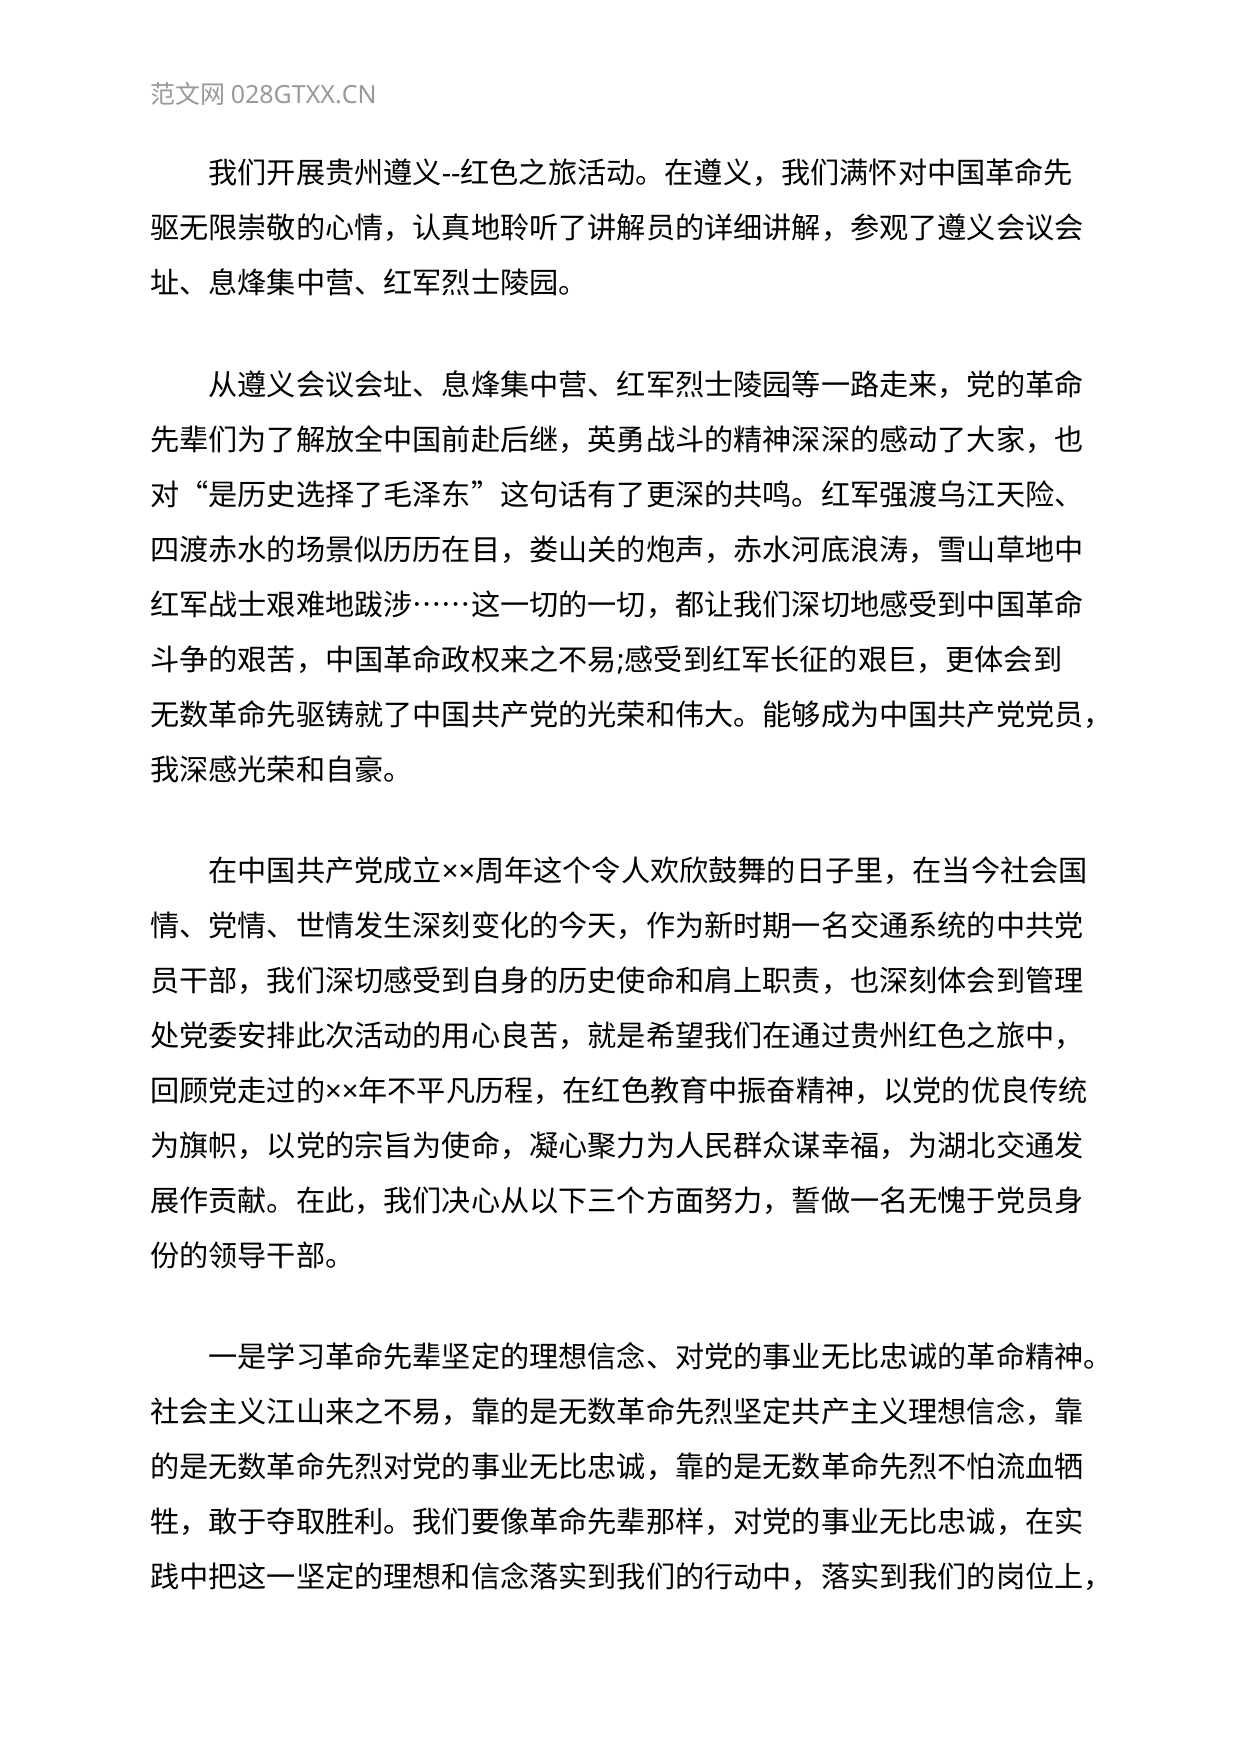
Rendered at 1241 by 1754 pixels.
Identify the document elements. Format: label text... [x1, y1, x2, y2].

text 从遵义会议会址、息烽集中营、红军烈士陵园等一路走来，党的革命先辈们为了解放全中国前赴后继，英勇战斗的精神深深的感动了大家，也对“是历史选择了毛泽东”这句话有了更深的共鸣。红军强渡乌江天险、四渡赤水的场景似历历在目，娄山关的炮声，赤水河底浪涛，雪山草地中红军战士艰难地跋涉……这一切的一切，都让我们深切地感受到中国革命斗争的艰苦，中国革命政权来之不易;感受到红军长征的艰巨，更体会到无数革命先驱铸就了中国共产党的光荣和伟大。能够成为中国共产党党员，我深感光荣和自豪。 [150, 362, 1090, 788]
text 在中国共产党成立××周年这个令人欢欣鼓舞的日子里，在当今社会国情、党情、世情发生深刻变化的今天，作为新时期一名交通系统的中共党员干部，我们深切感受到自身的历史使命和肩上职责，也深刻体会到管理处党委安排此次活动的用心良苦，就是希望我们在通过贵州红色之旅中，回顾党走过的××年不平凡历程，在红色教育中振奋精神，以党的优良传统为旗帜，以党的宗旨为使命，凝心聚力为人民群众谋幸福，为湖北交通发展作贡献。在此，我们决心从以下三个方面努力，誓做一名无愧于党员身份的领导干部。 [150, 848, 1090, 1274]
text 我们开展贵州遵义--红色之旅活动。在遵义，我们满怀对中国革命先驱无限崇敬的心情，认真地聆听了讲解员的详细讲解，参观了遵义会议会址、息烽集中营、红军烈士陵园。 [150, 150, 1090, 302]
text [150, 1334, 1090, 1596]
